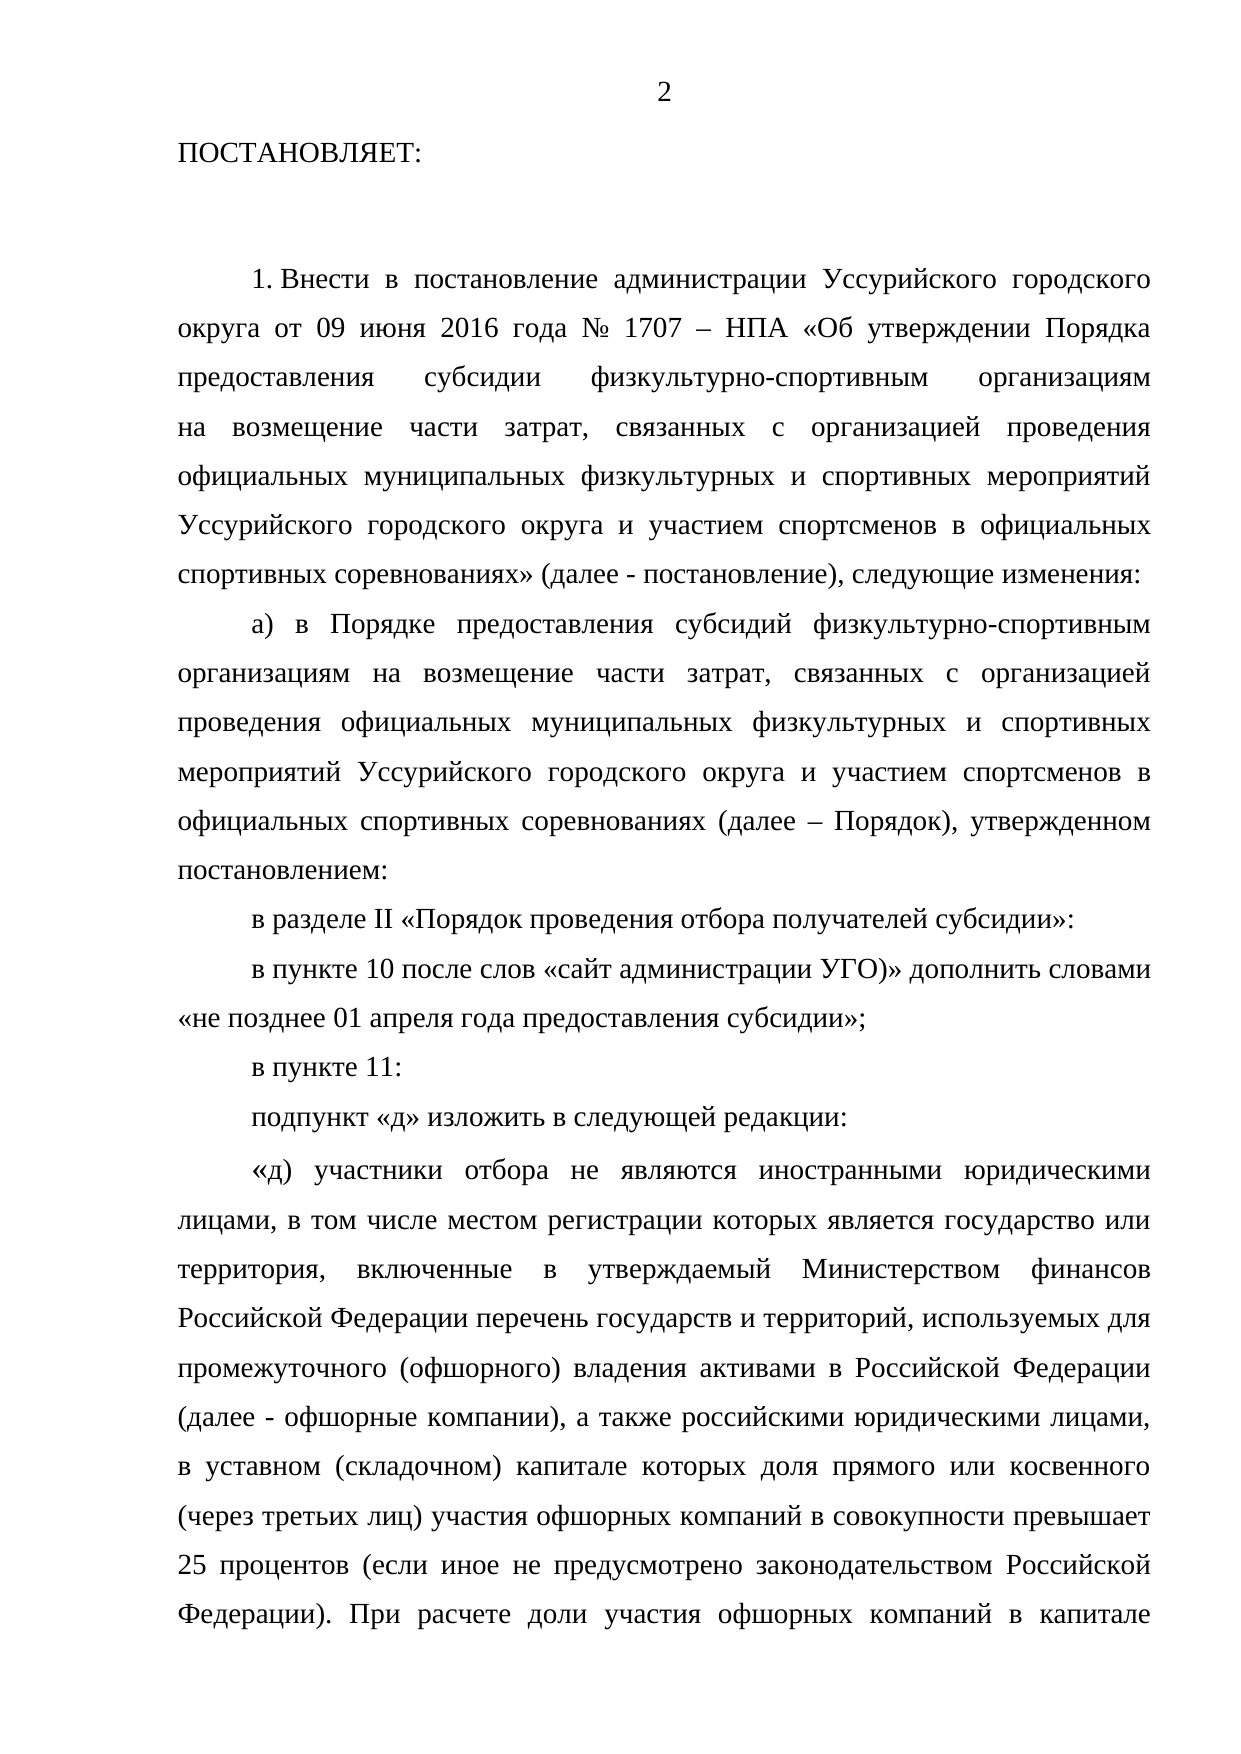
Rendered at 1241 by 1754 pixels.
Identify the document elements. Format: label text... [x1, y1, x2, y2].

title 1. Внести в постановление администрации Уссурийского городского округа от 09 июня 2016 года № 1707 – НПА «Об утверждении Порядка предоставления субсидии физкультурно-спортивным организациям на возмещение части затрат, связанных с организацией проведения официальных муниципальных физкультурных и спортивных мероприятий Уссурийского городского округа и участием спортсменов в официальных спортивных соревнованиях» (далее - постановление), следующие изменения: [177, 261, 1152, 590]
title в пункте 11: [177, 1049, 1152, 1083]
title в разделе II «Порядок проведения отбора получателей субсидии»: [177, 902, 1152, 935]
title в пункте 10 после слов «сайт администрации УГО)» дополнить словами «не позднее 01 апреля года предоставления субсидии»; [177, 951, 1152, 1034]
text ПОСТАНОВЛЯЕТ: [177, 135, 1152, 169]
title подпункт «д» изложить в следующей редакции: [177, 1099, 1152, 1132]
title а) в Порядке предоставления субсидий физкультурно-спортивным организациям на возмещение части затрат, связанных с организацией проведения официальных муниципальных физкультурных и спортивных мероприятий Уссурийского городского округа и участием спортсменов в официальных спортивных соревнованиях (далее – Порядок), утвержденном постановлением: [177, 606, 1152, 886]
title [177, 1148, 1152, 1630]
